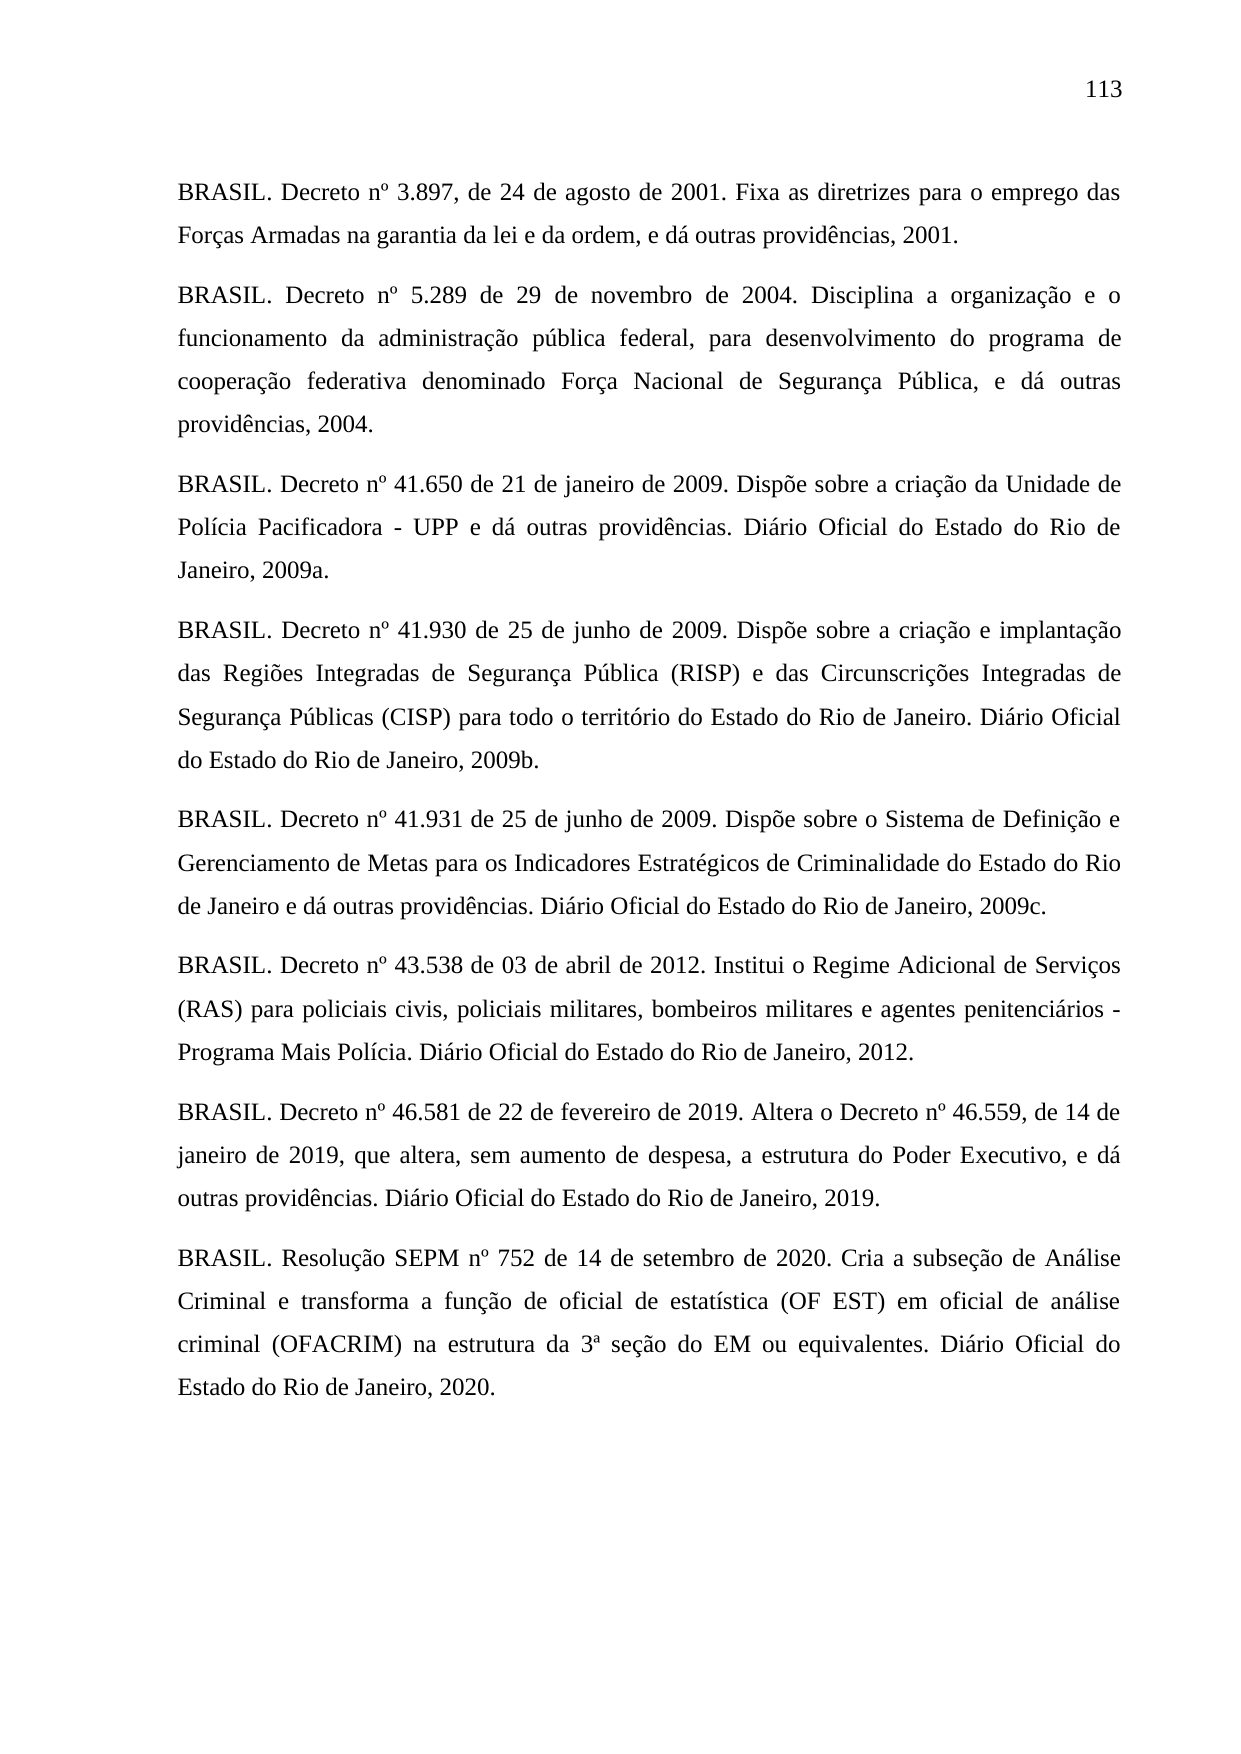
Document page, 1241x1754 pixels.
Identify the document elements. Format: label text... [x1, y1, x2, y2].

text BRASIL. Decreto nº 3.897, de 24 de agosto de 2001. Fixa as diretrizes para o emprego das Forças Armadas na garantia da lei e da ordem, e dá outras providências, 2001. [177, 177, 1122, 249]
text BRASIL. Decreto nº 41.650 de 21 de janeiro de 2009. Dispõe sobre a criação da Unidade de Polícia Pacificadora - UPP e dá outras providências. Diário Oficial do Estado do Rio de Janeiro, 2009a. [177, 469, 1122, 584]
text BRASIL. Decreto nº 41.931 de 25 de junho de 2009. Dispõe sobre o Sistema de Definição e Gerenciamento de Metas para os Indicadores Estratégicos de Criminalidade do Estado do Rio de Janeiro e dá outras providências. Diário Oficial do Estado do Rio de Janeiro, 2009c. [177, 804, 1122, 919]
text BRASIL. Decreto nº 46.581 de 22 de fevereiro de 2019. Altera o Decreto nº 46.559, de 14 de janeiro de 2019, que altera, sem aumento de despesa, a estrutura do Poder Executivo, e dá outras providências. Diário Oficial do Estado do Rio de Janeiro, 2019. [177, 1097, 1122, 1212]
text BRASIL. Decreto nº 41.930 de 25 de junho de 2009. Dispõe sobre a criação e implantação das Regiões Integradas de Segurança Pública (RISP) e das Circunscrições Integradas de Segurança Públicas (CISP) para todo o território do Estado do Rio de Janeiro. Diário Oficial do Estado do Rio de Janeiro, 2009b. [177, 615, 1122, 773]
text BRASIL. Decreto nº 5.289 de 29 de novembro de 2004. Disciplina a organização e o funcionamento da administração pública federal, para desenvolvimento do programa de cooperação federativa denominado Força Nacional de Segurança Pública, e dá outras providências, 2004. [177, 280, 1122, 438]
text BRASIL. Resolução SEPM nº 752 de 14 de setembro de 2020. Cria a subseção de Análise Criminal e transforma a função de oficial de estatística (OF EST) em oficial de análise criminal (OFACRIM) na estrutura da 3ª seção do EM ou equivalentes. Diário Oficial do Estado do Rio de Janeiro, 2020. [177, 1243, 1122, 1401]
text BRASIL. Decreto nº 43.538 de 03 de abril de 2012. Institui o Regime Adicional de Serviços (RAS) para policiais civis, policiais militares, bombeiros militares e agentes penitenciários - Programa Mais Polícia. Diário Oficial do Estado do Rio de Janeiro, 2012. [177, 951, 1122, 1066]
